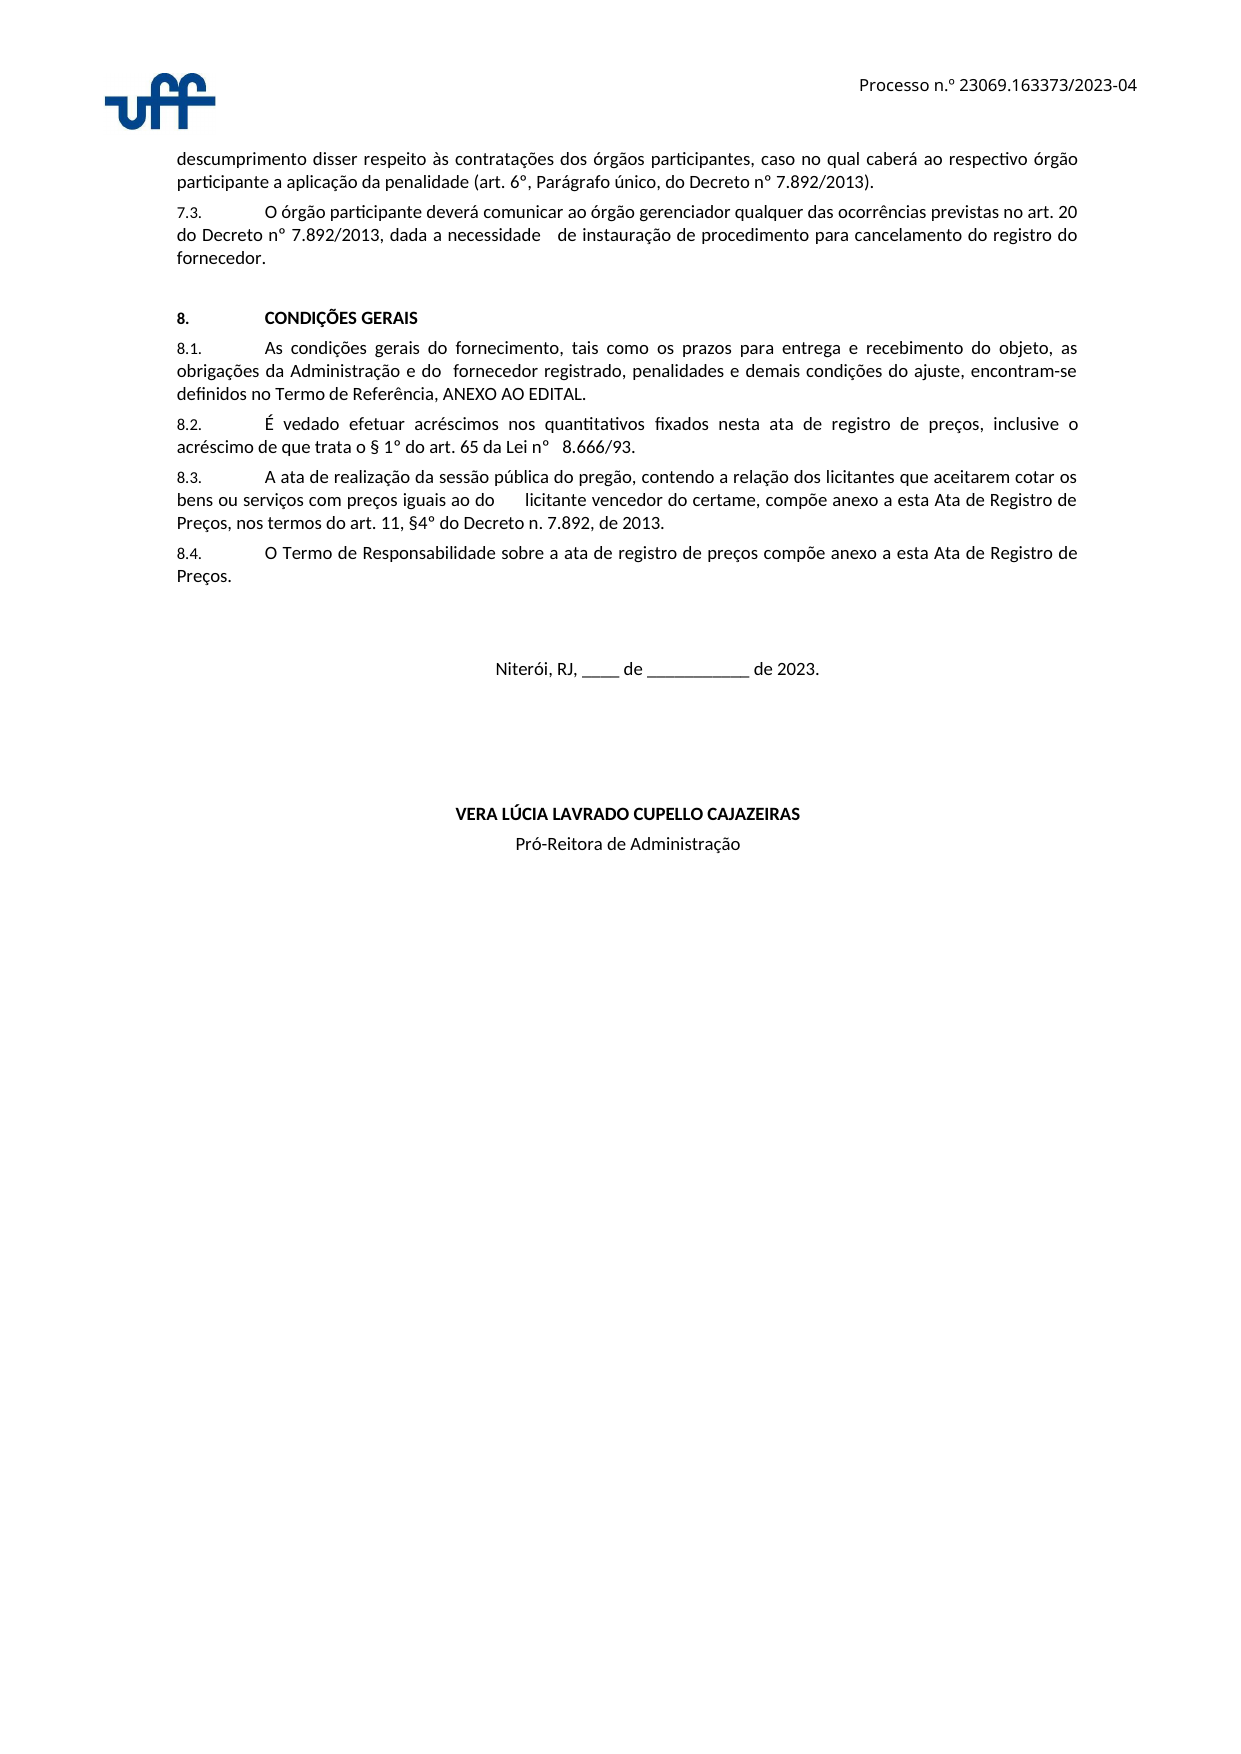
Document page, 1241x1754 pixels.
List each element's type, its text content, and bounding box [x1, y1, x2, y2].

text Pró-Reitora de Administração [433, 832, 823, 855]
list O órgão participante deverá comunicar ao órgão gerenciador qualquer das ocorrências previstas no art. 20 do Decreto nº 7.892/2013, dada a necessidade de instauração de procedimento para cancelamento do registro do fornecedor. [177, 200, 1078, 269]
list CONDIÇÕES GERAIS [177, 306, 1137, 329]
list O Termo de Responsabilidade sobre a ata de registro de preços compõe anexo a esta Ata de Registro de Preços. [177, 541, 1079, 587]
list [177, 148, 1079, 193]
text Niterói, RJ, ____ de ___________ de 2023. [177, 657, 1137, 680]
list As condições gerais do fornecimento, tais como os prazos para entrega e recebimento do objeto, as obrigações da Administração e do fornecedor registrado, penalidades e demais condições do ajuste, encontram-se deﬁnidos no Termo de Referência, ANEXO AO EDITAL. [177, 337, 1079, 405]
list É vedado efetuar acréscimos nos quantitativos ﬁxados nesta ata de registro de preços, inclusive o acréscimo de que trata o § 1º do art. 65 da Lei nº 8.666/93. [177, 412, 1079, 458]
text VERA LÚCIA LAVRADO CUPELLO CAJAZEIRAS [433, 802, 823, 825]
list A ata de realização da sessão pública do pregão, contendo a relação dos licitantes que aceitarem cotar os bens ou serviços com preços iguais ao do licitante vencedor do certame, compõe anexo a esta Ata de Registro de Preços, nos termos do art. 11, §4º do Decreto n. 7.892, de 2013. [177, 466, 1079, 534]
picture [103, 73, 216, 135]
